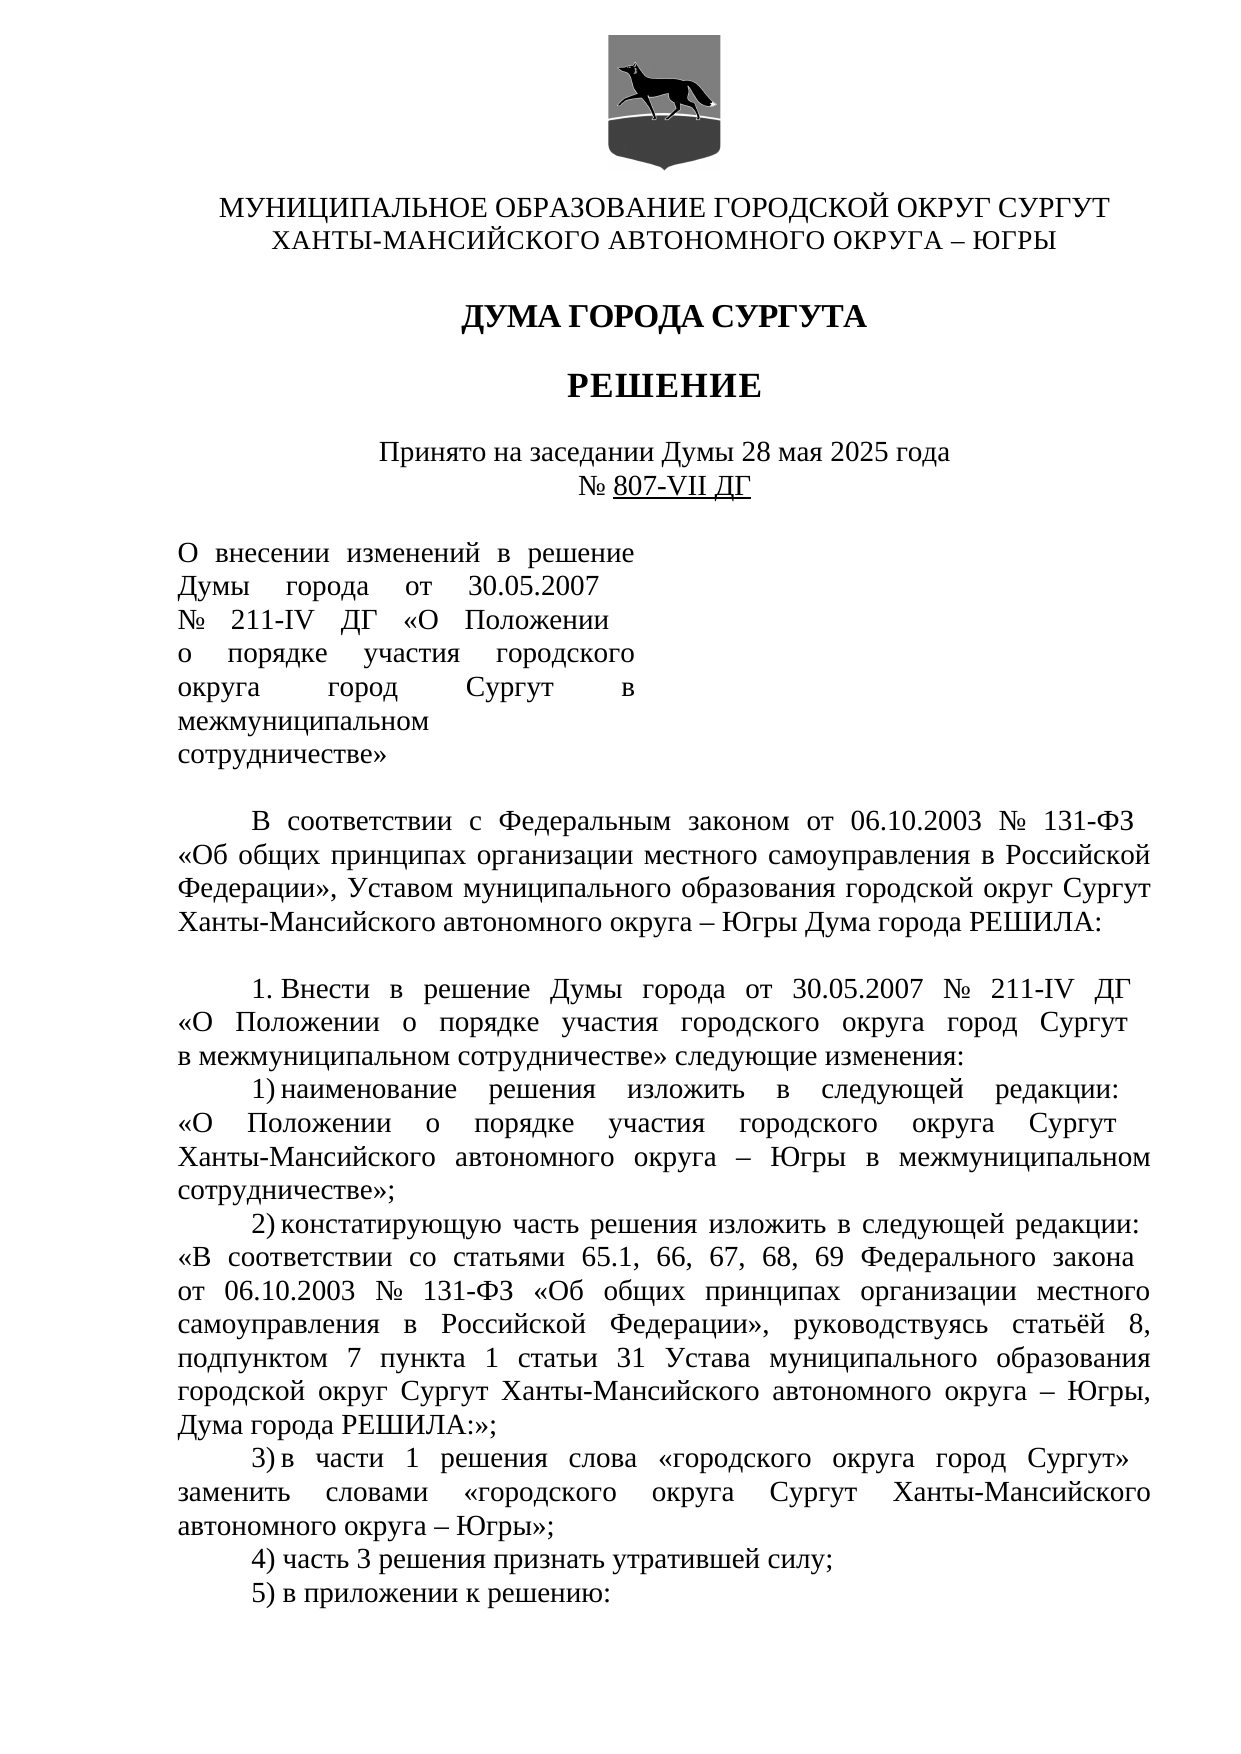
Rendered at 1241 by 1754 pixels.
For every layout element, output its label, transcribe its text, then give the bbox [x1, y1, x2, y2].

text 1) наименование решения изложить в следующей редакции: «О Положении о порядке участия городского округа Сургут Ханты-Мансийского автономного округа – Югры в межмуниципальном сотрудничестве»; [177, 1072, 1152, 1206]
text 4) часть 3 решения признать утратившей силу; [177, 1541, 1152, 1575]
text 2) констатирующую часть решения изложить в следующей редакции: «В соответствии со статьями 65.1, 66, 67, 68, 69 Федерального закона от 06.10.2003 № 131-ФЗ «Об общих принципах организации местного самоуправления в Российской Федерации», руководствуясь статьёй 8, подпунктом 7 пункта 1 статьи 31 Устава муниципального образования городской округ Сургут Ханты-Мансийского автономного округа – Югры, Дума города РЕШИЛА:»; [177, 1206, 1152, 1441]
text О внесении изменений в решение Думы города от 30.05.2007 № 211-IV ДГ «О Положении о порядке участия городского округа город Сургут в межмуниципальном сотрудничестве» [177, 535, 635, 770]
text 1. Внести в решение Думы города от 30.05.2007 № 211-IV ДГ «О Положении о порядке участия городского округа город Сургут в межмуниципальном сотрудничестве» следующие изменения: [177, 971, 1152, 1072]
text 5) в приложении к решению: [177, 1575, 1152, 1608]
text В соответствии с Федеральным законом от 06.10.2003 № 131-ФЗ «Об общих принципах организации местного самоуправления в Российской Федерации», Уставом муниципального образования городской округ Сургут Ханты-Мансийского автономного округа – Югры Дума города РЕШИЛА: [177, 803, 1152, 937]
text 3) в части 1 решения слова «городского округа город Сургут» заменить словами «городского округа Сургут Ханты-Мансийского автономного округа – Югры»; [177, 1441, 1152, 1541]
text Принято на заседании Думы 28 мая 2025 года [177, 434, 1152, 468]
text № 807-VII ДГ [177, 468, 1152, 501]
